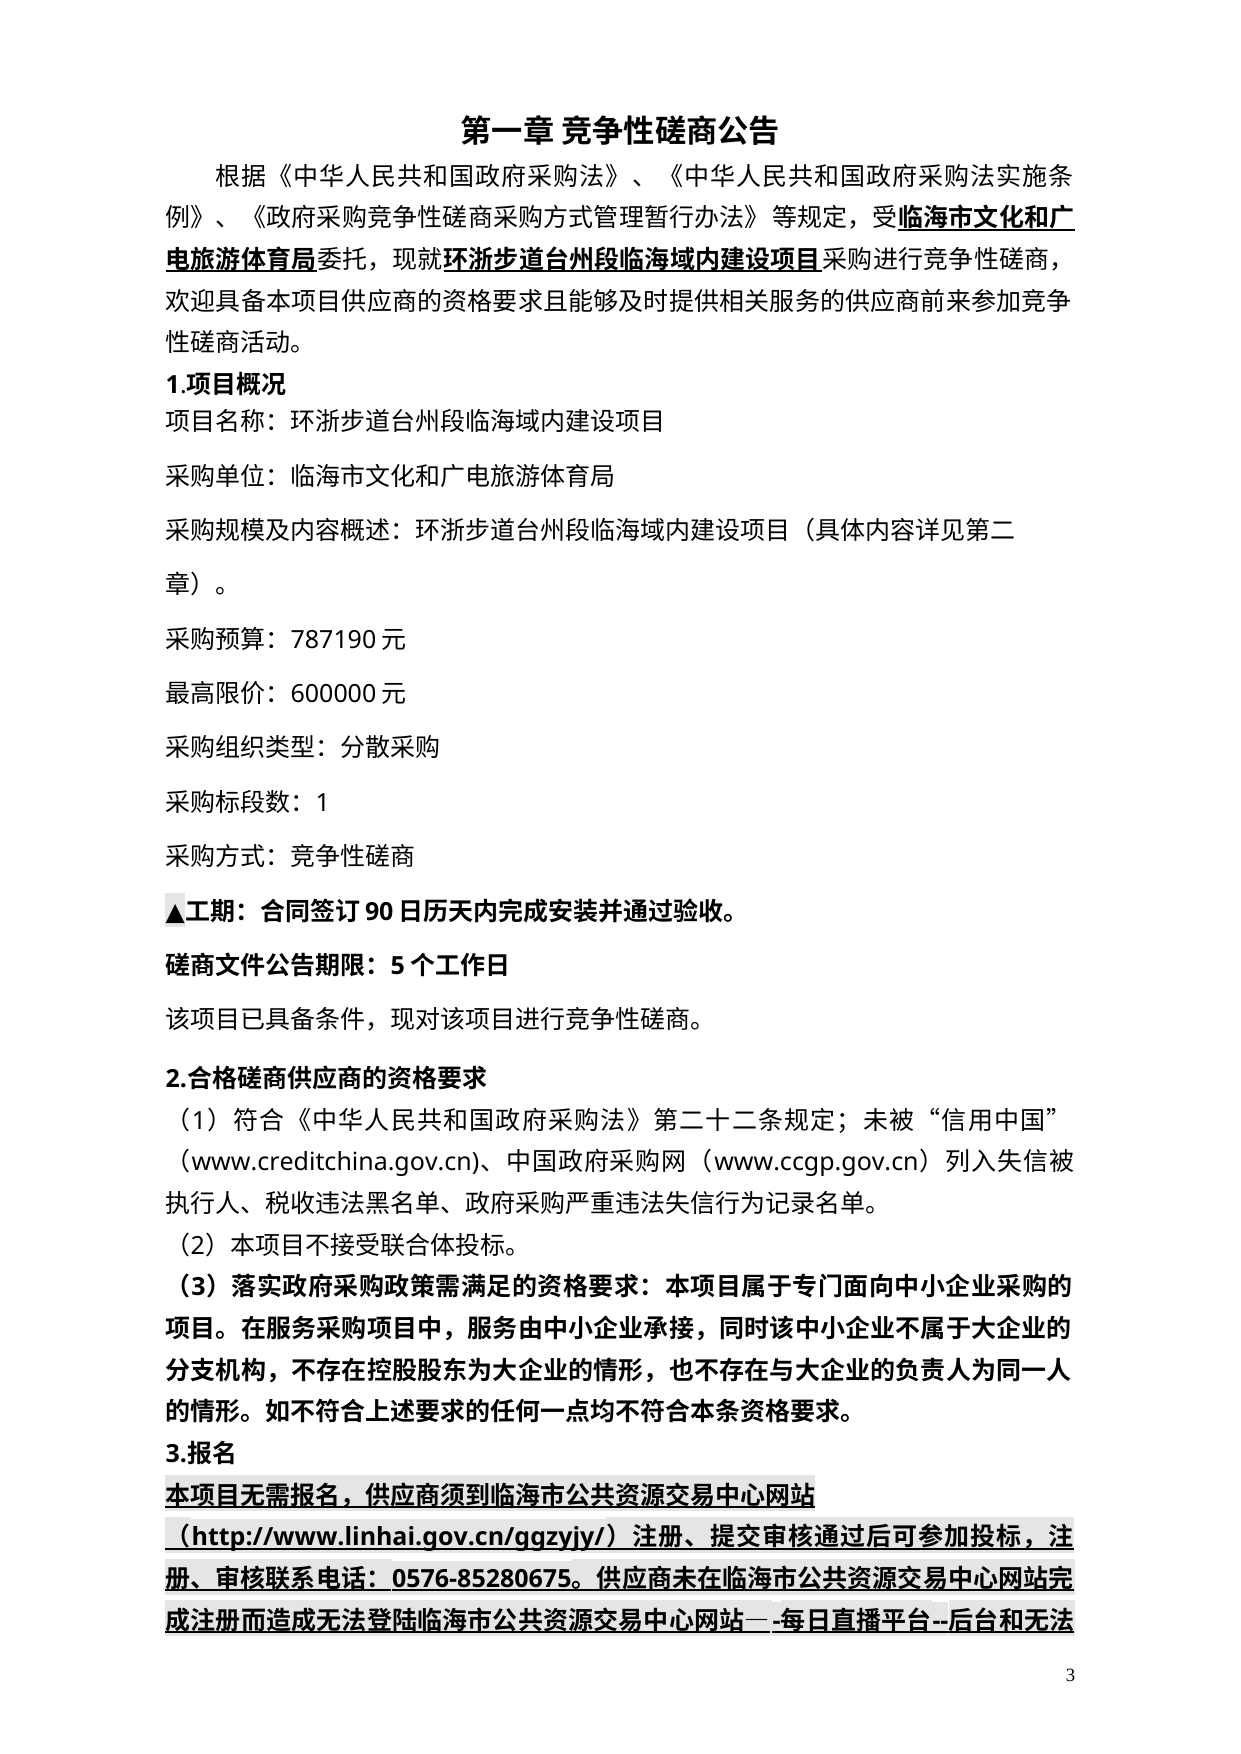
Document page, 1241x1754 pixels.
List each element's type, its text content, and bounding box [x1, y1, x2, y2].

text ▲工期：合同签订90日历天内完成安装并通过验收。 [165, 891, 1075, 927]
text 采购方式：竞争性磋商 [165, 837, 1075, 873]
text （2）本项目不接受联合体投标。 [165, 1221, 1075, 1262]
text 第一章 竞争性磋商公告 [165, 106, 1075, 152]
text 采购单位：临海市文化和广电旅游体育局 [165, 456, 1075, 492]
text 采购标段数：1 [165, 782, 1075, 818]
text 采购预算：787190元 [165, 619, 1075, 655]
text 最高限价：600000元 [165, 673, 1075, 710]
text 采购组织类型：分散采购 [165, 728, 1075, 764]
text 该项目已具备条件，现对该项目进行竞争性磋商。 [165, 1000, 1075, 1036]
text 项目名称：环浙步道台州段临海域内建设项目 [165, 402, 1075, 438]
text （3）落实政府采购政策需满足的资格要求：本项目属于专门面向中小企业采购的项目。在服务采购项目中，服务由中小企业承接，同时该中小企业不属于大企业的分支机构，不存在控股股东为大企业的情形，也不存在与大企业的负责人为同一人的情形。如不符合上述要求的任何一点均不符合本条资格要求。 [165, 1262, 1075, 1429]
text （1）符合《中华人民共和国政府采购法》第二十二条规定；未被“信用中国”（www.creditchina.gov.cn)、中国政府采购网（www.ccgp.gov.cn）列入失信被执行人、税收违法黑名单、政府采购严重违法失信行为记录名单。 [165, 1096, 1075, 1221]
text 本项目无需报名，供应商须到临海市公共资源交易中心网站 [165, 1471, 1075, 1512]
text 2.合格磋商供应商的资格要求 [165, 1054, 1075, 1096]
text 根据《中华人民共和国政府采购法》、《中华人民共和国政府采购法实施条例》、《政府采购竞争性磋商采购方式管理暂行办法》等规定，受临海市文化和广电旅游体育局委托，现就环浙步道台州段临海域内建设项目采购进行竞争性磋商，欢迎具备本项目供应商的资格要求且能够及时提供相关服务的供应商前来参加竞争性磋商活动。 [165, 152, 1075, 360]
text 1.项目概况 [165, 360, 1075, 402]
text 磋商文件公告期限：5个工作日 [165, 945, 1075, 982]
text 采购规模及内容概述：环浙步道台州段临海域内建设项目（具体内容详见第二章）。 [165, 510, 1075, 601]
text 3.报名 [165, 1429, 1075, 1471]
